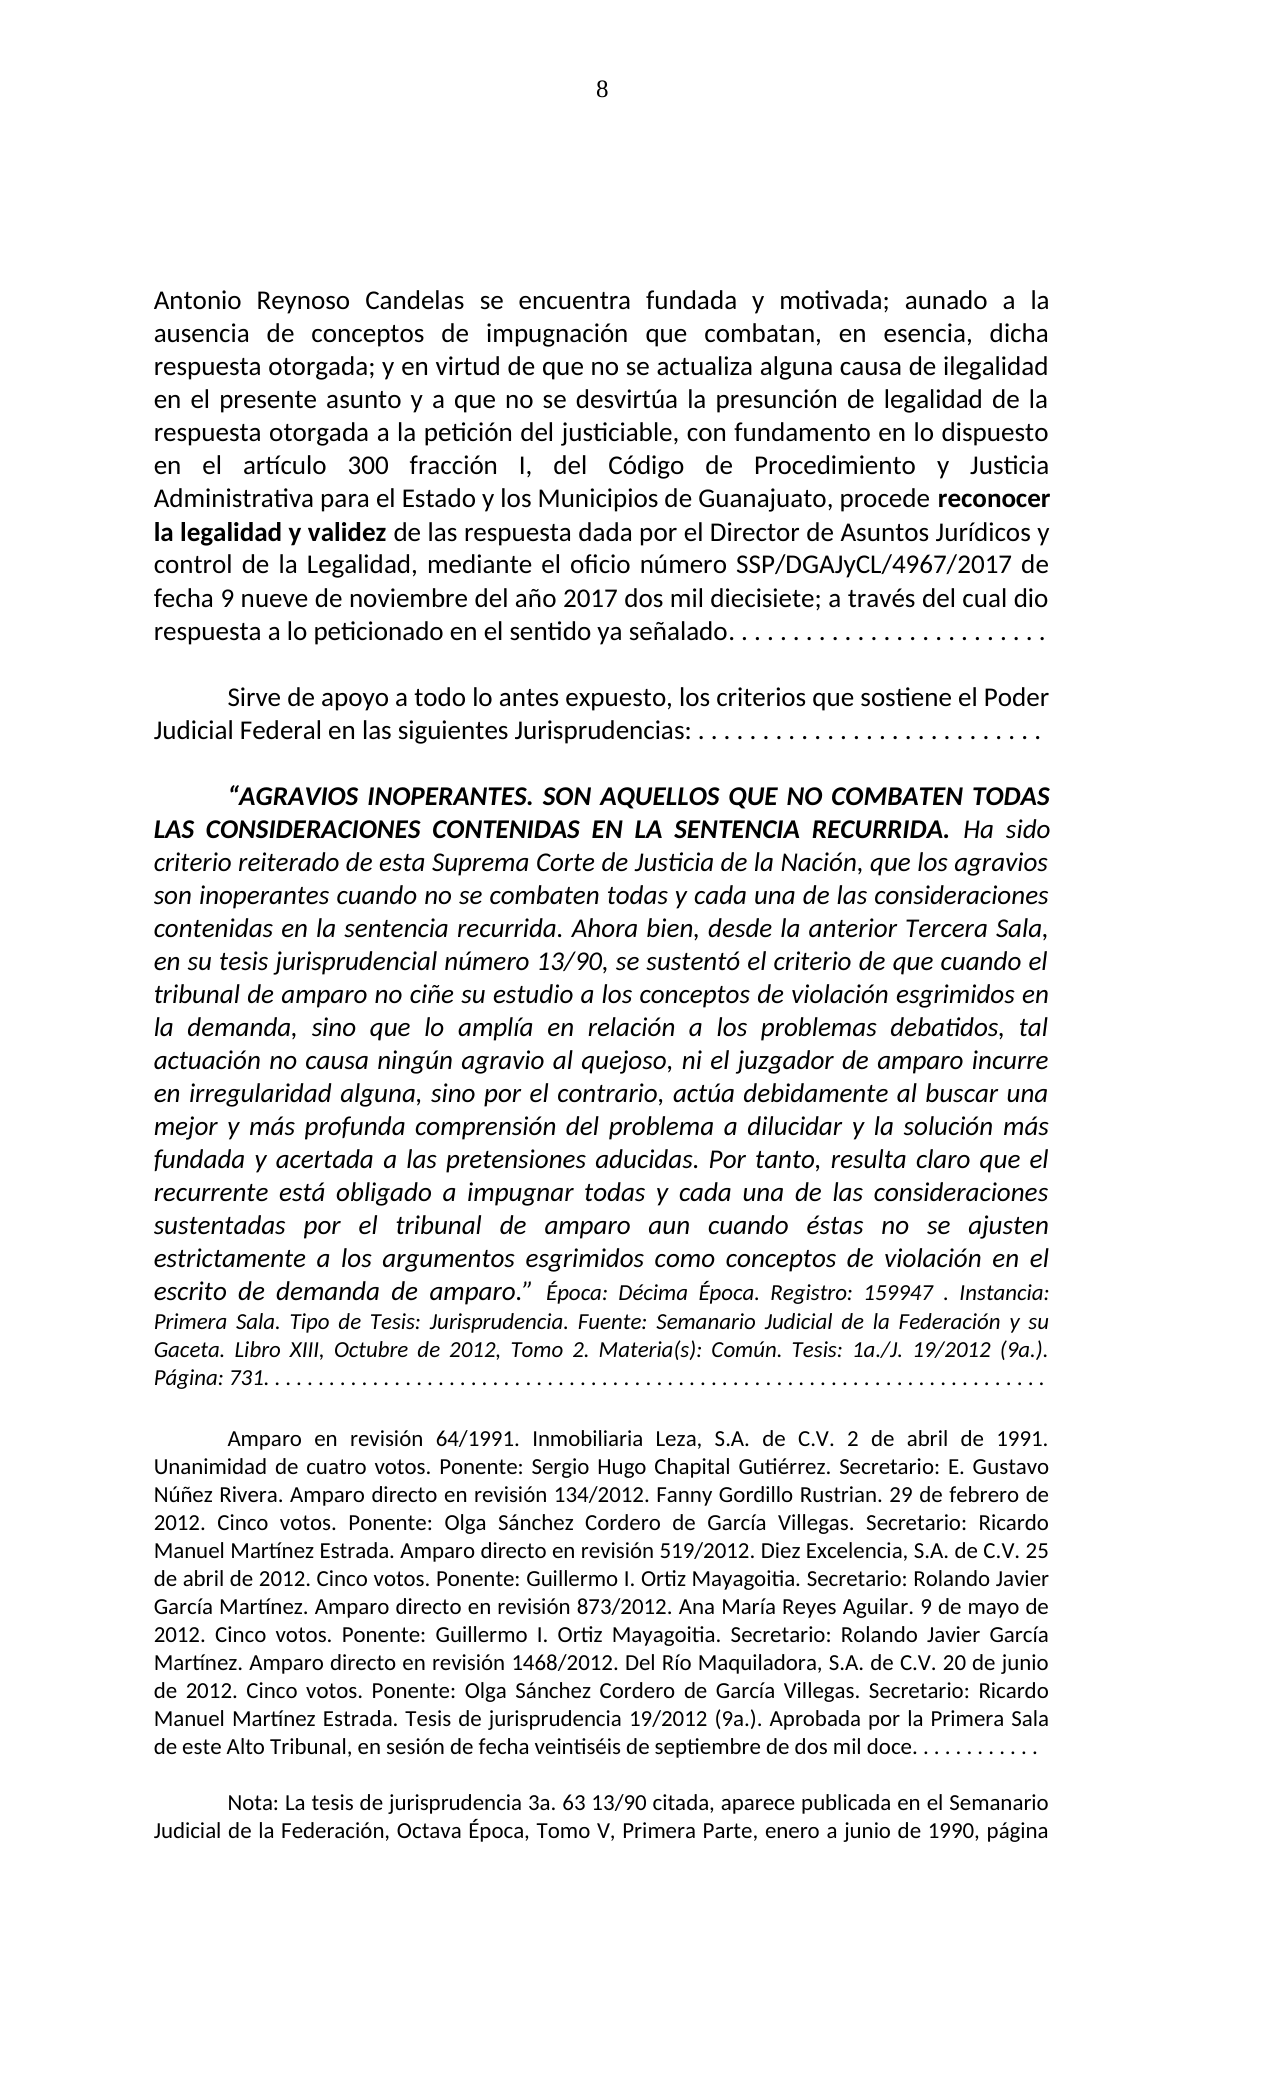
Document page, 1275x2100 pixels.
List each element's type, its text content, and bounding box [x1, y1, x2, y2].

text Sirve de apoyo a todo lo antes expuesto, los criterios que sostiene el Poder Judicial Federal en las siguientes Jurisprudencias: . . . . . . . . . . . . . . . . . . . . . . . . . . . [153, 680, 1051, 746]
text “AGRAVIOS INOPERANTES. SON AQUELLOS QUE NO COMBATEN TODAS LAS CONSIDERACIONES CONTENIDAS EN LA SENTENCIA RECURRIDA. Ha sido criterio reiterado de esta Suprema Corte de Justicia de la Nación, que los agravios son inoperantes cuando no se combaten todas y cada una de las consideraciones contenidas en la sentencia recurrida. Ahora bien, desde la anterior Tercera Sala, en su tesis jurisprudencial número 13/90, se sustentó el criterio de que cuando el tribunal de amparo no ciñe su estudio a los conceptos de violación esgrimidos en la demanda, sino que lo amplía en relación a los problemas debatidos, tal actuación no causa ningún agravio al quejoso, ni el juzgador de amparo incurre en irregularidad alguna, sino por el contrario, actúa debidamente al buscar una mejor y más profunda comprensión del problema a dilucidar y la solución más fundada y acertada a las pretensiones aducidas. Por tanto, resulta claro que el recurrente está obligado a impugnar todas y cada una de las consideraciones sustentadas por el tribunal de amparo aun cuando éstas no se ajusten estrictamente a los argumentos esgrimidos como conceptos de violación en el escrito de demanda de amparo.” Época: Décima Época. Registro: 159947 . Instancia: Primera Sala. Tipo de Tesis: Jurisprudencia. Fuente: Semanario Judicial de la Federación y su Gaceta. Libro XIII, Octubre de 2012, Tomo 2. Materia(s): Común. Tesis: 1a./J. 19/2012 (9a.). Página: 731. . . . . . . . . . . . . . . . . . . . . . . . . . . . . . . . . . . . . . . . . . . . . . . . . . . . . . . . . . . . . . . . . . . . . . . . [153, 779, 1051, 1391]
text Amparo en revisión 64/1991. Inmobiliaria Leza, S.A. de C.V. 2 de abril de 1991. Unanimidad de cuatro votos. Ponente: Sergio Hugo Chapital Gutiérrez. Secretario: E. Gustavo Núñez Rivera. Amparo directo en revisión 134/2012. Fanny Gordillo Rustrian. 29 de febrero de 2012. Cinco votos. Ponente: Olga Sánchez Cordero de García Villegas. Secretario: Ricardo Manuel Martínez Estrada. Amparo directo en revisión 519/2012. Diez Excelencia, S.A. de C.V. 25 de abril de 2012. Cinco votos. Ponente: Guillermo I. Ortiz Mayagoitia. Secretario: Rolando Javier García Martínez. Amparo directo en revisión 873/2012. Ana María Reyes Aguilar. 9 de mayo de 2012. Cinco votos. Ponente: Guillermo I. Ortiz Mayagoitia. Secretario: Rolando Javier García Martínez. Amparo directo en revisión 1468/2012. Del Río Maquiladora, S.A. de C.V. 20 de junio de 2012. Cinco votos. Ponente: Olga Sánchez Cordero de García Villegas. Secretario: Ricardo Manuel Martínez Estrada. Tesis de jurisprudencia 19/2012 (9a.). Aprobada por la Primera Sala de este Alto Tribunal, en sesión de fecha veintiséis de septiembre de dos mil doce. . . . . . . . . . . . [153, 1424, 1051, 1761]
